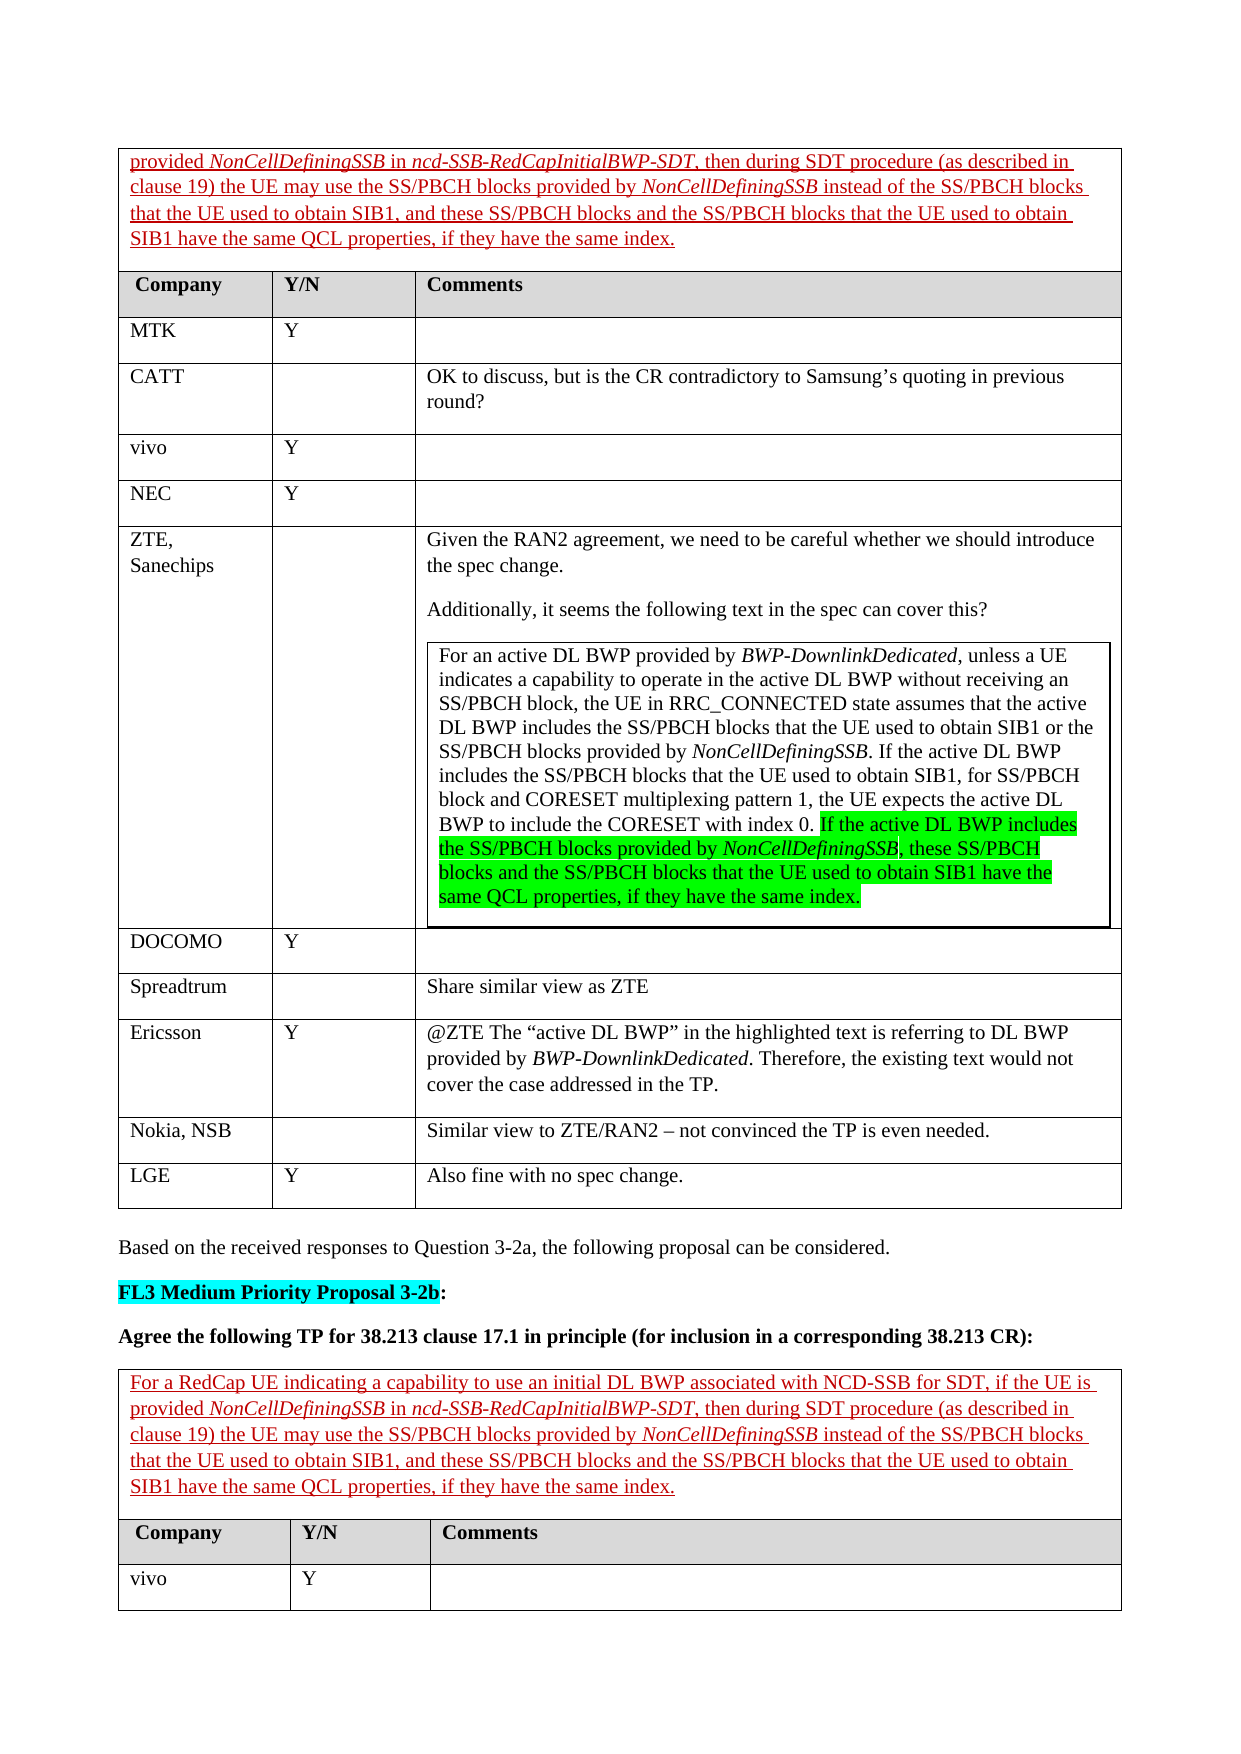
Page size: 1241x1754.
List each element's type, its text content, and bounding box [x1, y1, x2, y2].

table_cell Y/N [291, 1520, 430, 1564]
table_cell vivo [119, 435, 272, 480]
table_cell Y [273, 1164, 415, 1208]
table_cell NEC [119, 481, 272, 526]
text FL3 Medium Priority Proposal 3-2b: [440, 1280, 1122, 1304]
text Based on the received responses to Question 3-2a, the following proposal can be considered. [118, 1209, 1122, 1259]
table_cell Company [119, 1520, 290, 1564]
table_cell Comments [431, 1520, 1121, 1564]
table_cell [416, 318, 1121, 362]
table_cell Y [291, 1565, 430, 1610]
text Agree the following TP for 38.213 clause 17.1 in principle (for inclusion in a corresponding 38.213 CR): [118, 1324, 1122, 1348]
table_cell Ericsson [119, 1020, 272, 1117]
table_cell Y [273, 481, 415, 526]
table_cell [416, 435, 1121, 480]
table_cell DOCOMO [119, 929, 272, 973]
table_cell Nokia, NSB [119, 1118, 272, 1162]
table_cell Given the RAN2 agreement, we need to be careful whether we should introduce the spec change. Additionally, it seems the following text in the spec can cover this? [416, 527, 1121, 928]
table_cell MTK [119, 318, 272, 362]
table_cell Spreadtrum [119, 974, 272, 1019]
table_cell LGE [119, 1164, 272, 1208]
table_cell [273, 1118, 415, 1162]
table_cell [273, 974, 415, 1019]
table_cell @ZTE The “active DL BWP” in the highlighted text is referring to DL BWP provided by BWP-DownlinkDedicated. Therefore, the existing text would not cover the case addressed in the TP. [416, 1020, 1121, 1117]
table_cell Y [273, 318, 415, 362]
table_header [119, 149, 1121, 271]
table_cell Company [119, 272, 272, 317]
table_cell [273, 364, 415, 434]
table_cell Y [273, 435, 415, 480]
table_cell Y [273, 1020, 415, 1117]
table_cell Also fine with no spec change. [416, 1164, 1121, 1208]
table_cell [431, 1565, 1121, 1610]
table_cell [273, 527, 415, 928]
table_cell [416, 929, 1121, 973]
table_cell Similar view to ZTE/RAN2 – not convinced the TP is even needed. [416, 1118, 1121, 1162]
table_cell [416, 481, 1121, 526]
table_cell vivo [119, 1565, 290, 1610]
table_cell ZTE, Sanechips [119, 527, 272, 928]
table_cell CATT [119, 364, 272, 434]
table_cell Comments [416, 272, 1121, 317]
table_cell Share similar view as ZTE [416, 974, 1121, 1019]
table_cell Y [273, 929, 415, 973]
table_cell Y/N [273, 272, 415, 317]
table_cell OK to discuss, but is the CR contradictory to Samsung’s quoting in previous round? [416, 364, 1121, 434]
